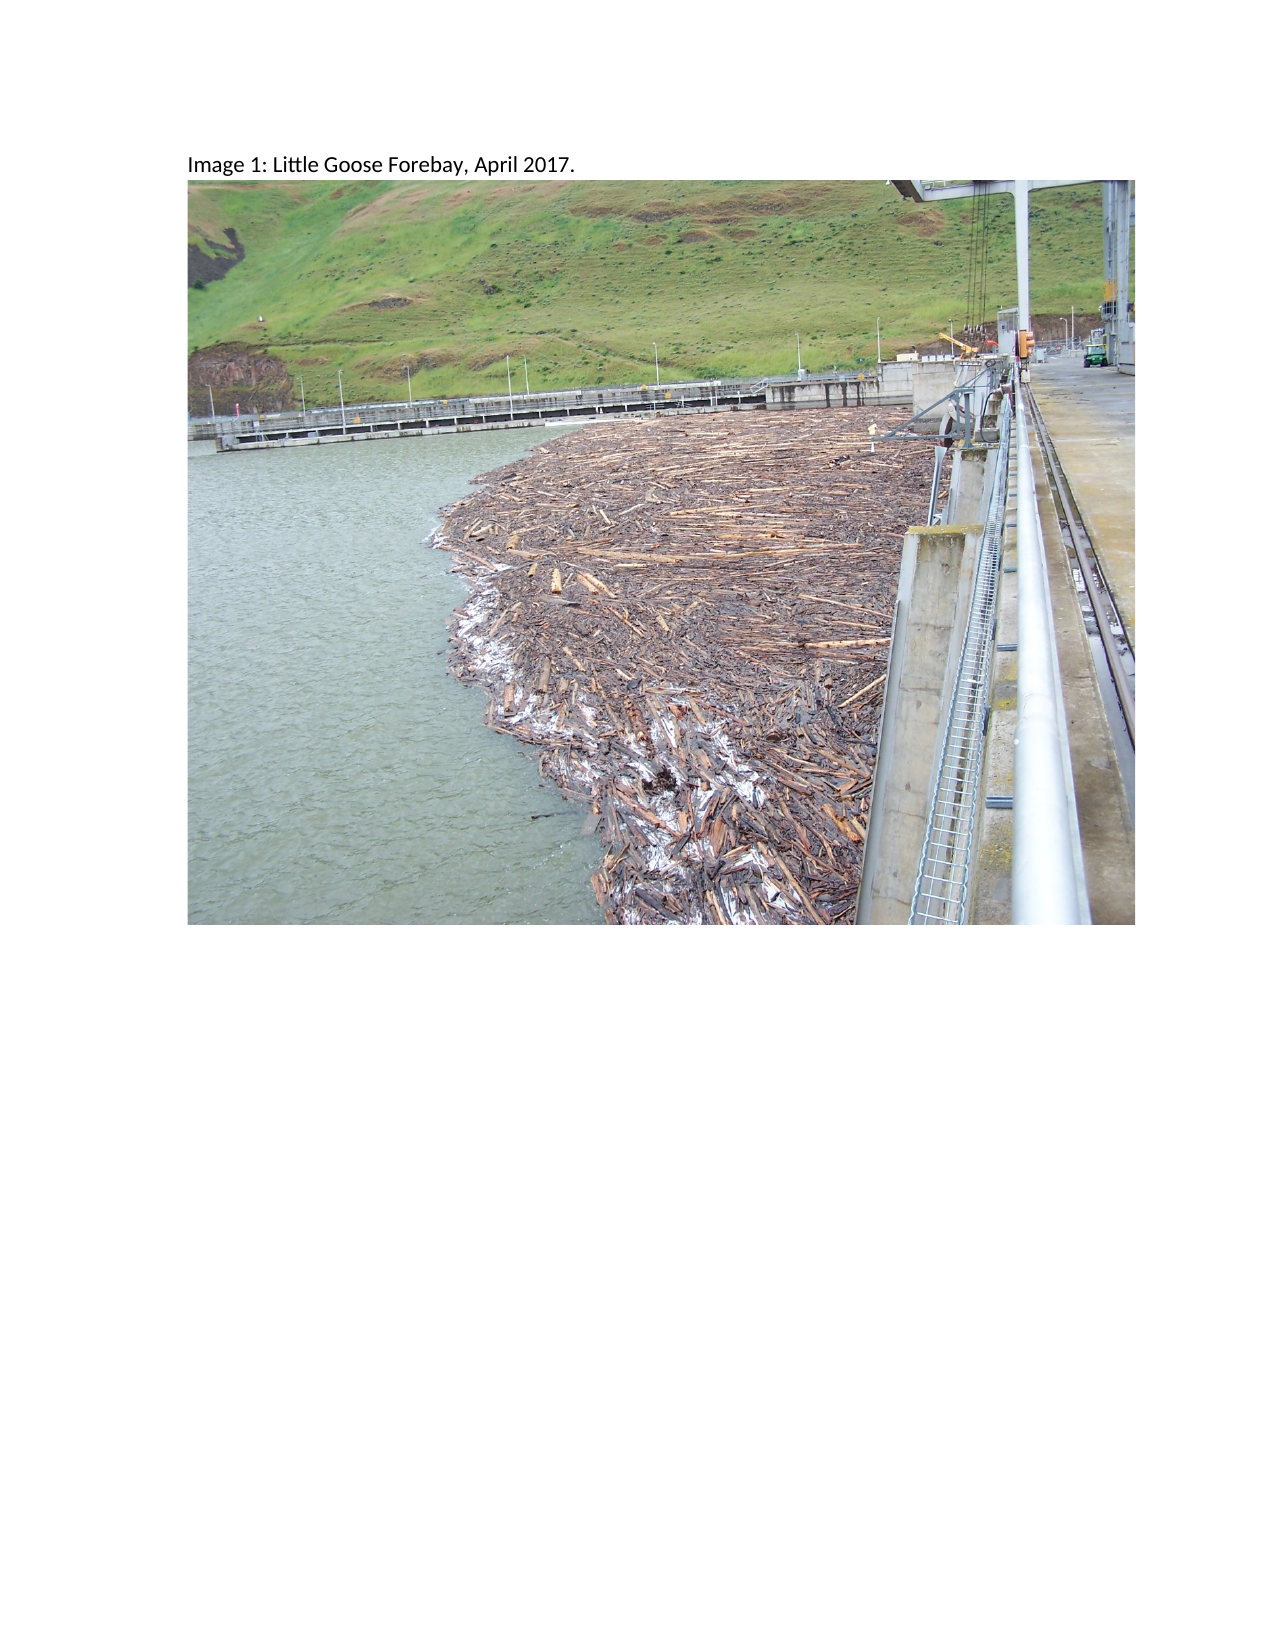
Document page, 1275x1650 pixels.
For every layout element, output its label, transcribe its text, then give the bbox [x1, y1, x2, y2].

picture [187, 180, 1135, 925]
text Image 1: Little Goose Forebay, April 2017. [187, 150, 1125, 178]
